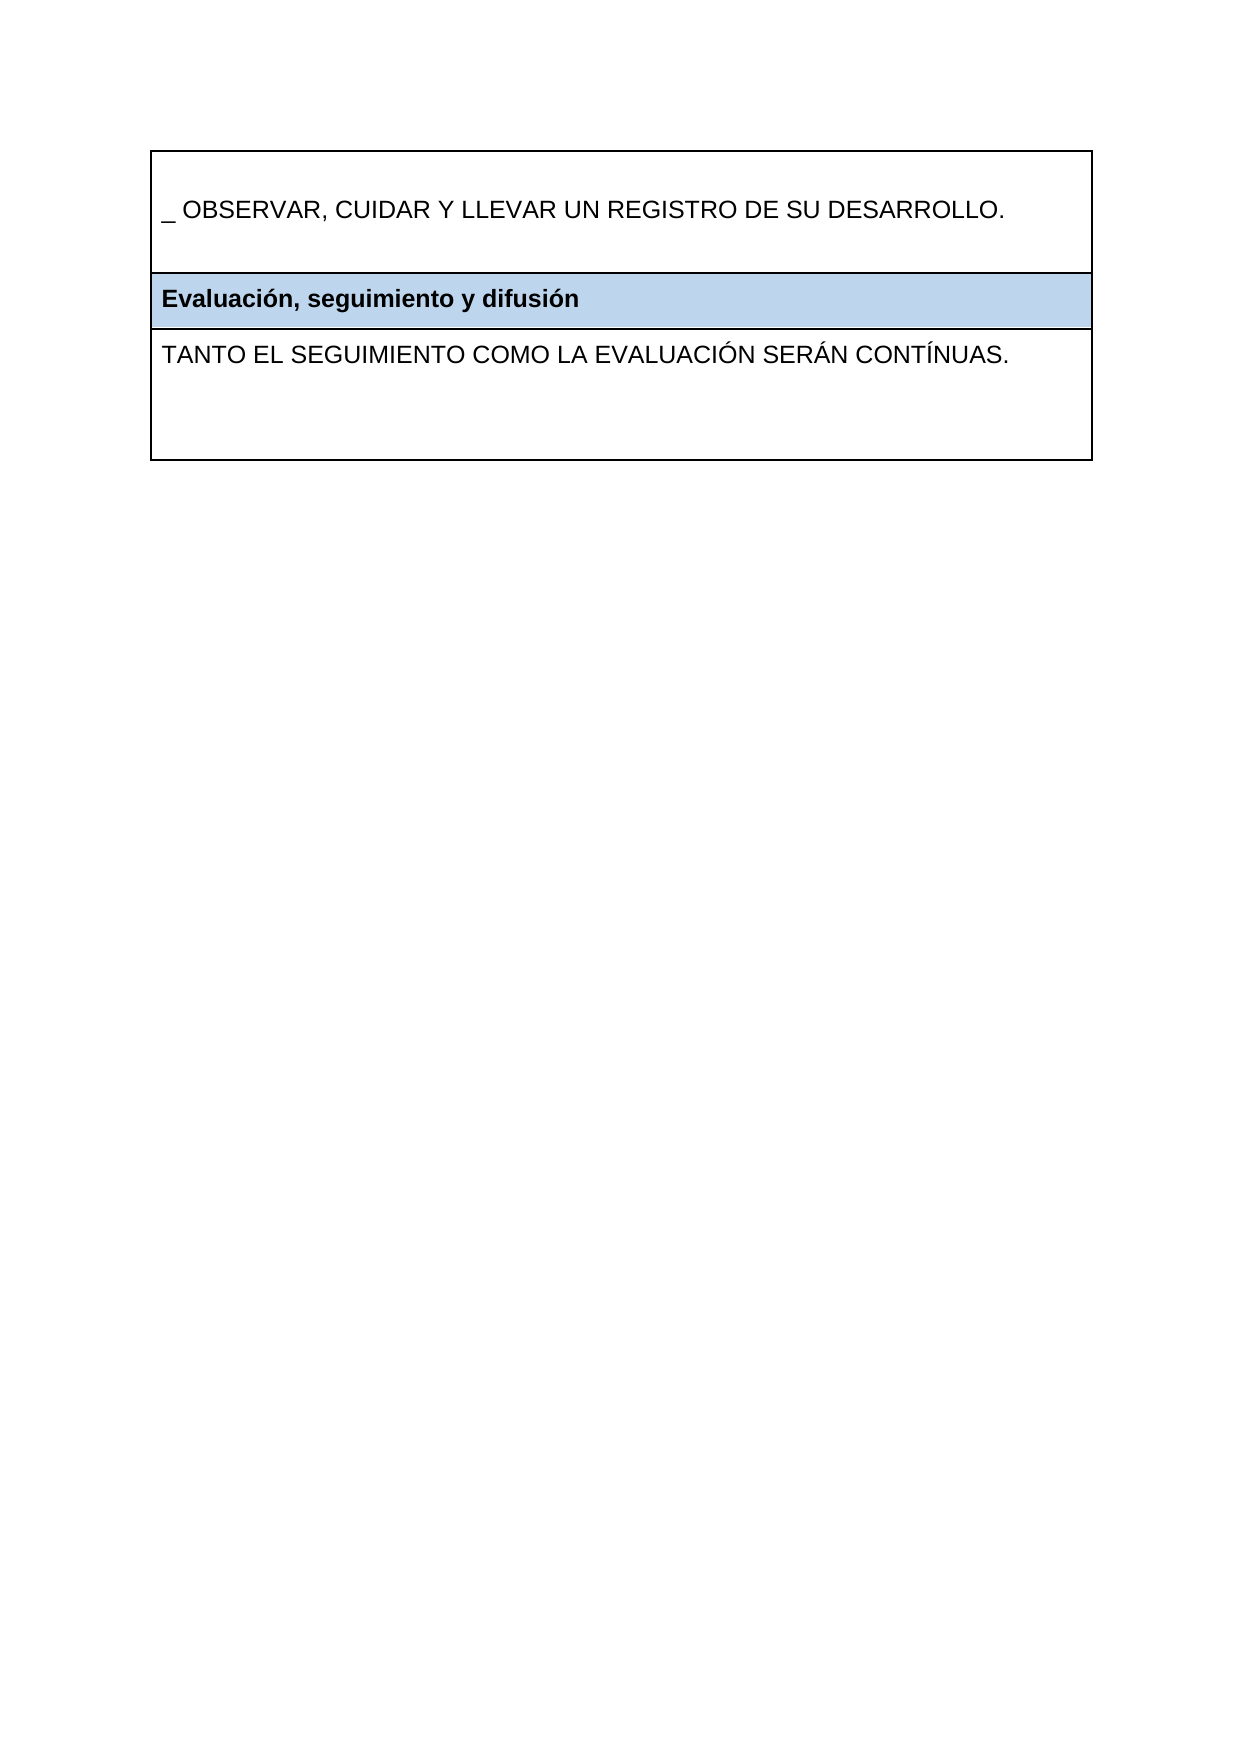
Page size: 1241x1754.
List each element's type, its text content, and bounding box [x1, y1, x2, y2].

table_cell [152, 152, 1091, 272]
table_cell TANTO EL SEGUIMIENTO COMO LA EVALUACIÓN SERÁN CONTÍNUAS. [152, 330, 1091, 459]
table_cell Evaluación, seguimiento y difusión [152, 274, 1091, 327]
